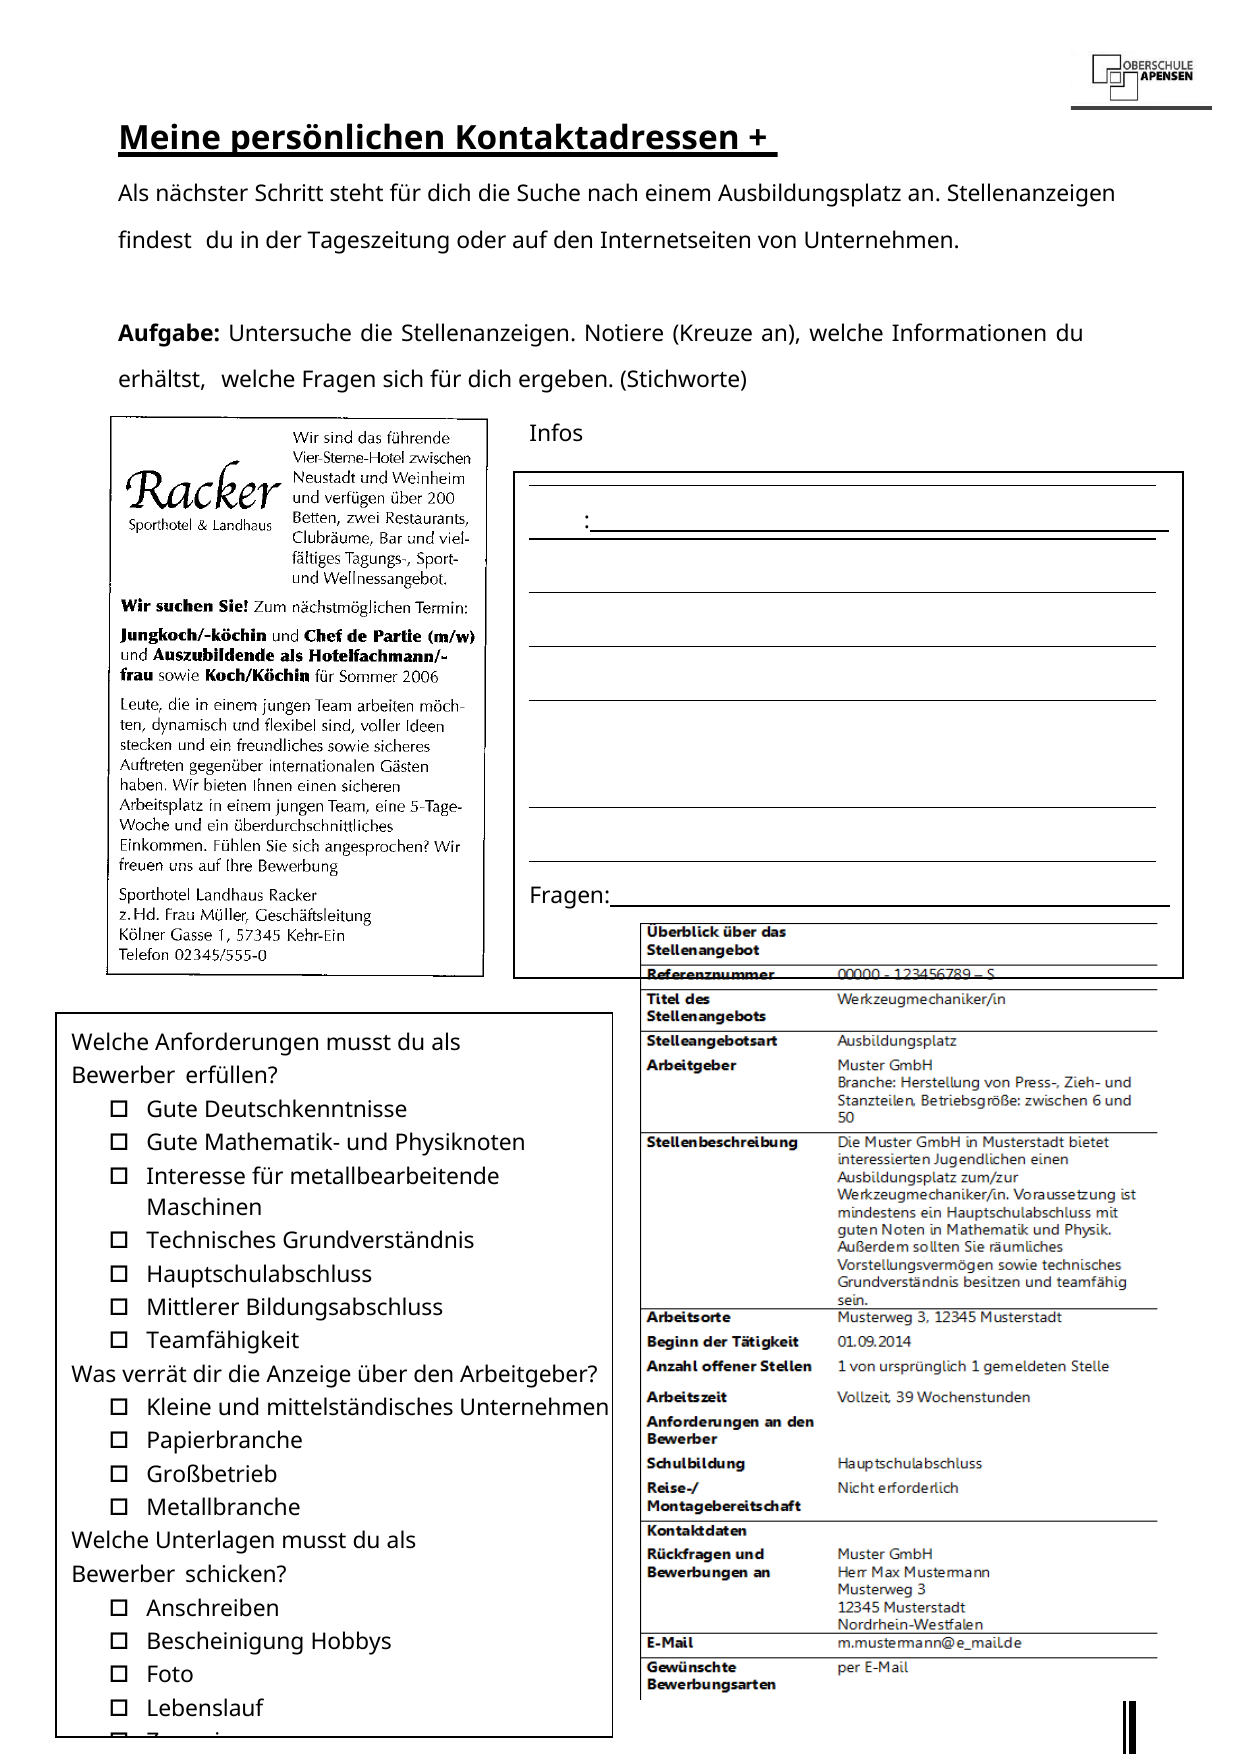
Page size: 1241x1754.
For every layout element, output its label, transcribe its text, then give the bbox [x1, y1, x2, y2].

picture [640, 979, 1181, 1700]
picture [1070, 51, 1212, 110]
picture [640, 923, 1181, 977]
text Als nächster Schritt steht für dich die Suche nach einem Ausbildungsplatz an. Stellenanzeigen findest du in der Tageszeitung oder auf den Internetseiten von Unternehmen. [118, 177, 1122, 255]
list Aufgabe: Untersuche die Stellenanzeigen. Notiere (Kreuze an), welche Informationen du erhältst, welche Fragen sich für dich ergeben. (Stichworte) [118, 317, 1122, 395]
picture [104, 410, 492, 981]
